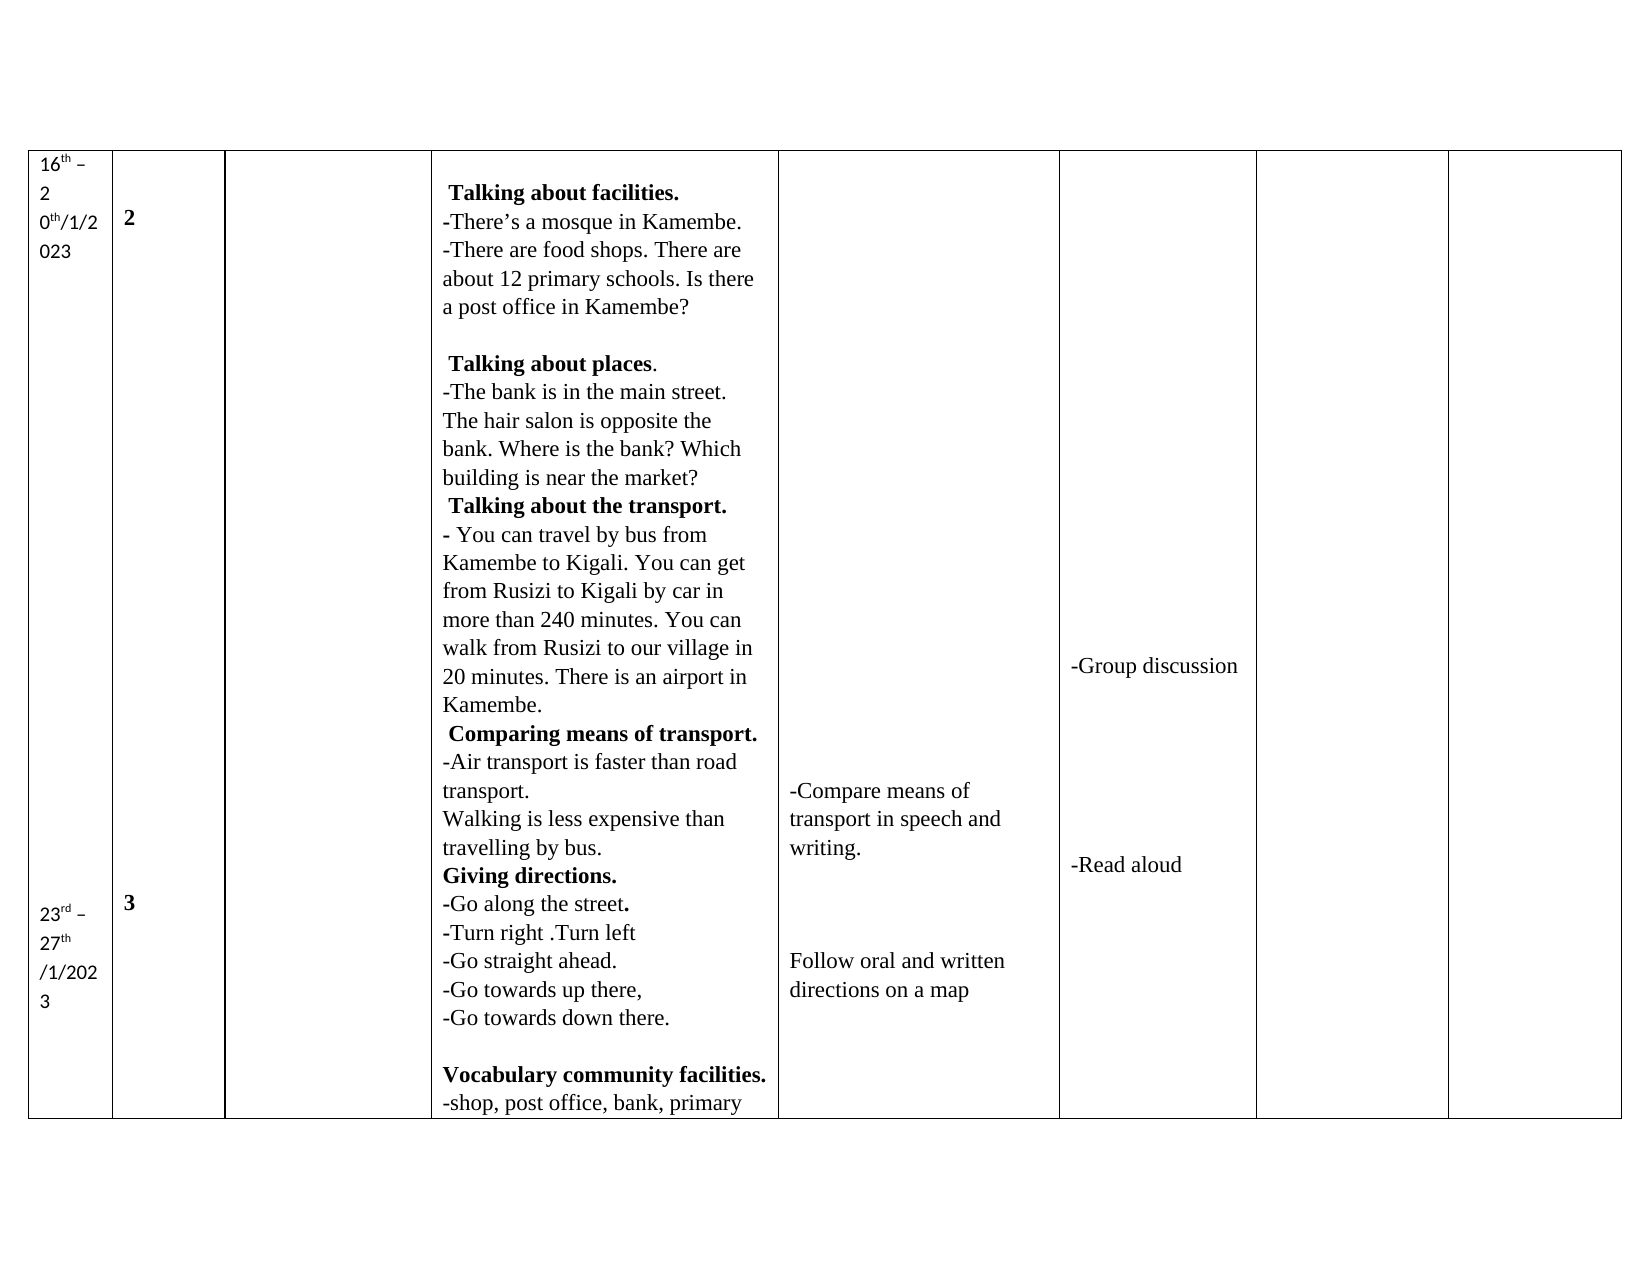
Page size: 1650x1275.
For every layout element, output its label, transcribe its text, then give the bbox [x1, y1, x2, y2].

table_cell [1257, 151, 1448, 1118]
table_cell 2 3 4 [113, 151, 224, 1118]
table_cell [1060, 151, 1256, 1118]
table_cell [226, 151, 431, 1118]
table_cell [1449, 151, 1621, 1118]
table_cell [779, 151, 1059, 1118]
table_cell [432, 151, 778, 1118]
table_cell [29, 151, 112, 1118]
